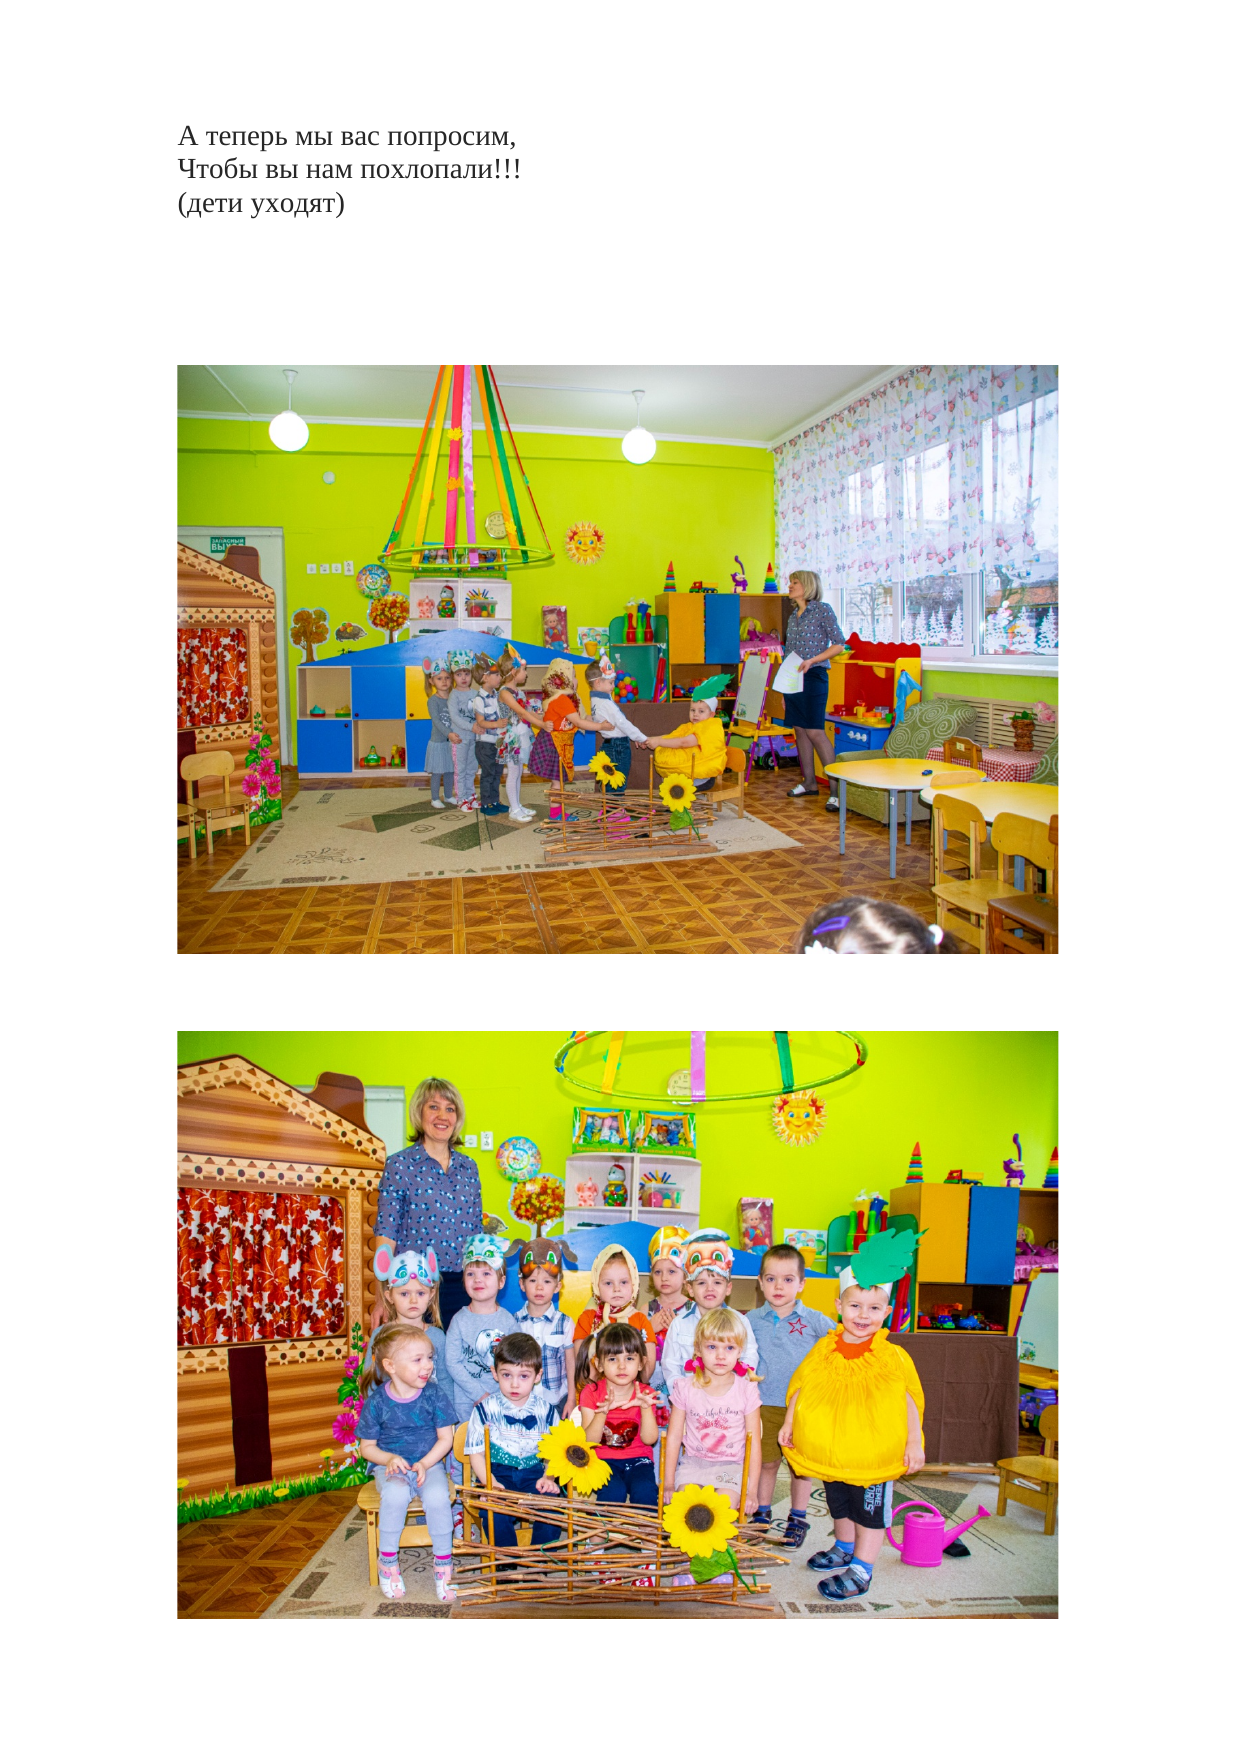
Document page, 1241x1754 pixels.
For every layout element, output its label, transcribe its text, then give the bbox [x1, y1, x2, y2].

text А теперь мы вас попросим, [177, 118, 1152, 152]
text Чтобы вы нам похлопали!!! [177, 152, 1152, 185]
text (дети уходят) [177, 185, 1152, 219]
picture [177, 365, 1059, 954]
picture [177, 1031, 1059, 1619]
